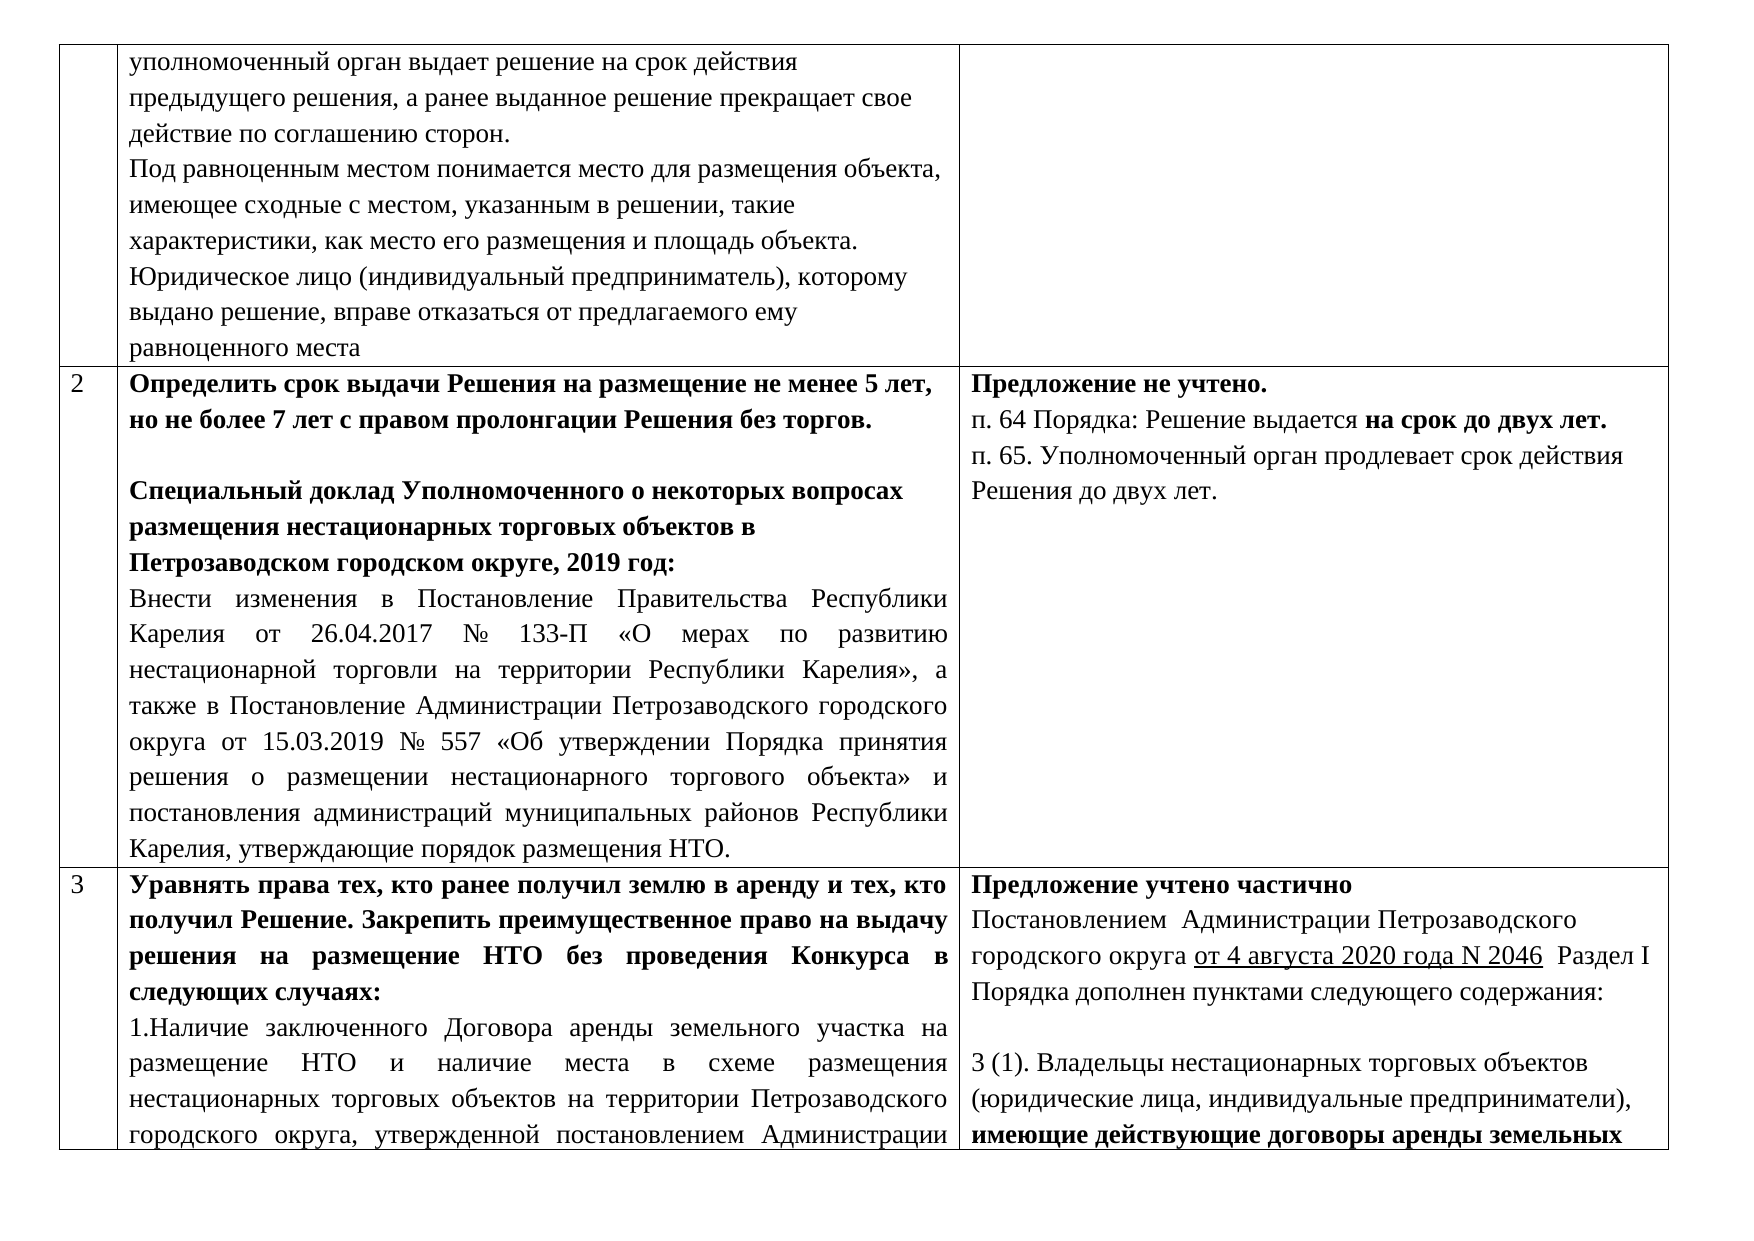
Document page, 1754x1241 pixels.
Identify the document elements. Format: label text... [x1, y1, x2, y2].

table_cell 2 [60, 367, 117, 867]
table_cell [960, 45, 1668, 366]
table_cell Определить срок выдачи Решения на размещение не менее 5 лет, но не более 7 лет с правом пролонгации Решения без торгов. Специальный доклад Уполномоченного о некоторых вопросах размещения нестационарных торговых объектов в Петрозаводском городском округе, 2019 год: Внести изменения в Постановление Правительства Республики Карелия от 26.04.2017 № 133-П «О мерах по развитию нестационарной торговли на территории Республики Карелия», а также в Постановление Администрации Петрозаводского городского округа от 15.03.2019 № 557 «Об утверждении Порядка принятия решения о размещении нестационарного торгового объекта» и постановления администраций муниципальных районов Республики Карелия, утверждающие порядок размещения НТО. [118, 367, 959, 867]
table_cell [960, 868, 1668, 1149]
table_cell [118, 45, 959, 366]
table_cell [118, 868, 959, 1149]
table_cell 1 [60, 45, 117, 366]
table_cell 3 [60, 868, 117, 1149]
table_cell Предложение не учтено. п. 64 Порядка: Решение выдается на срок до двух лет. п. 65. Уполномоченный орган продлевает срок действия Решения до двух лет. [960, 367, 1668, 867]
